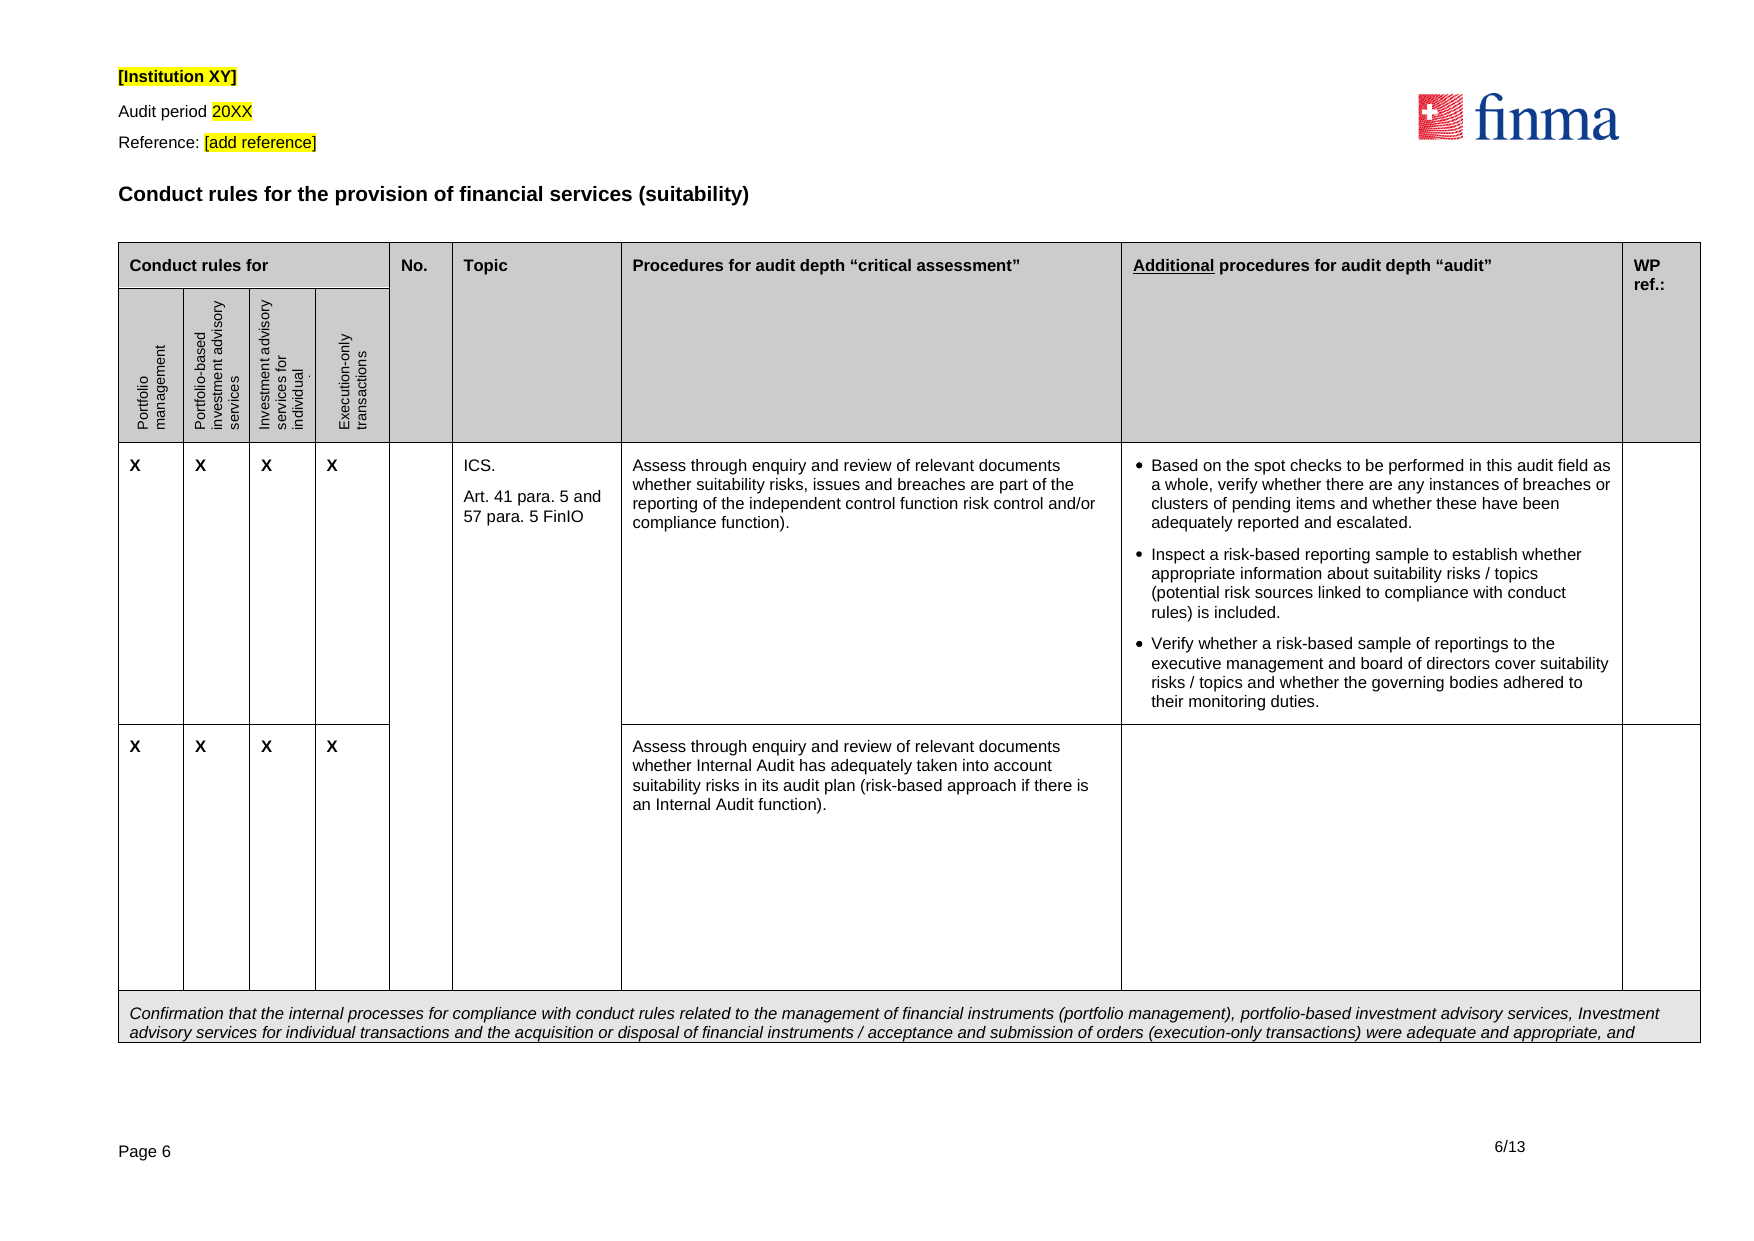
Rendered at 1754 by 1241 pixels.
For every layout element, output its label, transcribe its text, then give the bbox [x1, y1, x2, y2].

table_header Additional procedures for audit depth “audit” [1122, 243, 1622, 442]
picture [1418, 93, 1620, 140]
table_cell [1623, 443, 1700, 723]
table_cell X [250, 725, 315, 990]
table_cell Assess through enquiry and review of relevant documents whether Internal Audit has adequately taken into account suitability risks in its audit plan (risk-based approach if there is an Internal Audit function). [622, 725, 1121, 990]
table_cell Assess through enquiry and review of relevant documents whether suitability risks, issues and breaches are part of the reporting of the independent control function risk control and/or compliance function). [622, 443, 1121, 723]
table_cell X [316, 725, 389, 990]
table_cell X [184, 443, 249, 723]
table_header Conduct rules for [119, 243, 389, 287]
table_cell X [250, 443, 315, 723]
table_header No. [390, 243, 452, 442]
table_header Procedures for audit depth “critical assessment” [622, 243, 1121, 442]
table_cell X [119, 725, 183, 990]
table_header Topic [453, 243, 621, 442]
table_cell X [316, 443, 389, 723]
table_cell Based on the spot checks to be performed in this audit field as a whole, verify whether there are any instances of breaches or clusters of pending items and whether these have been adequately reported and escalated. Inspect a risk-based reporting sample to establish whether appropriate information about suitability risks / topics (potential risk sources linked to compliance with conduct rules) is included. Verify whether a risk-based sample of reportings to the executive management and board of directors cover suitability risks / topics and whether the governing bodies adhered to their monitoring duties. [1122, 443, 1622, 723]
table_cell X [184, 725, 249, 990]
table_cell [1623, 725, 1700, 990]
table_cell Portfolio management [119, 289, 183, 442]
table_cell [390, 443, 452, 990]
table_cell Execution-only transactions [316, 289, 389, 442]
table_header WP ref.: [1623, 243, 1700, 442]
table_cell X [119, 443, 183, 723]
table_cell Investment advisory services for individual transactions [250, 289, 315, 442]
table_cell [1122, 725, 1622, 990]
table_cell Portfolio-based investment advisory services [184, 289, 249, 442]
table_cell Reporting See general requirements on ICS. Art. 41 para. 5 and 57 para. 5 FinIO [453, 443, 621, 990]
